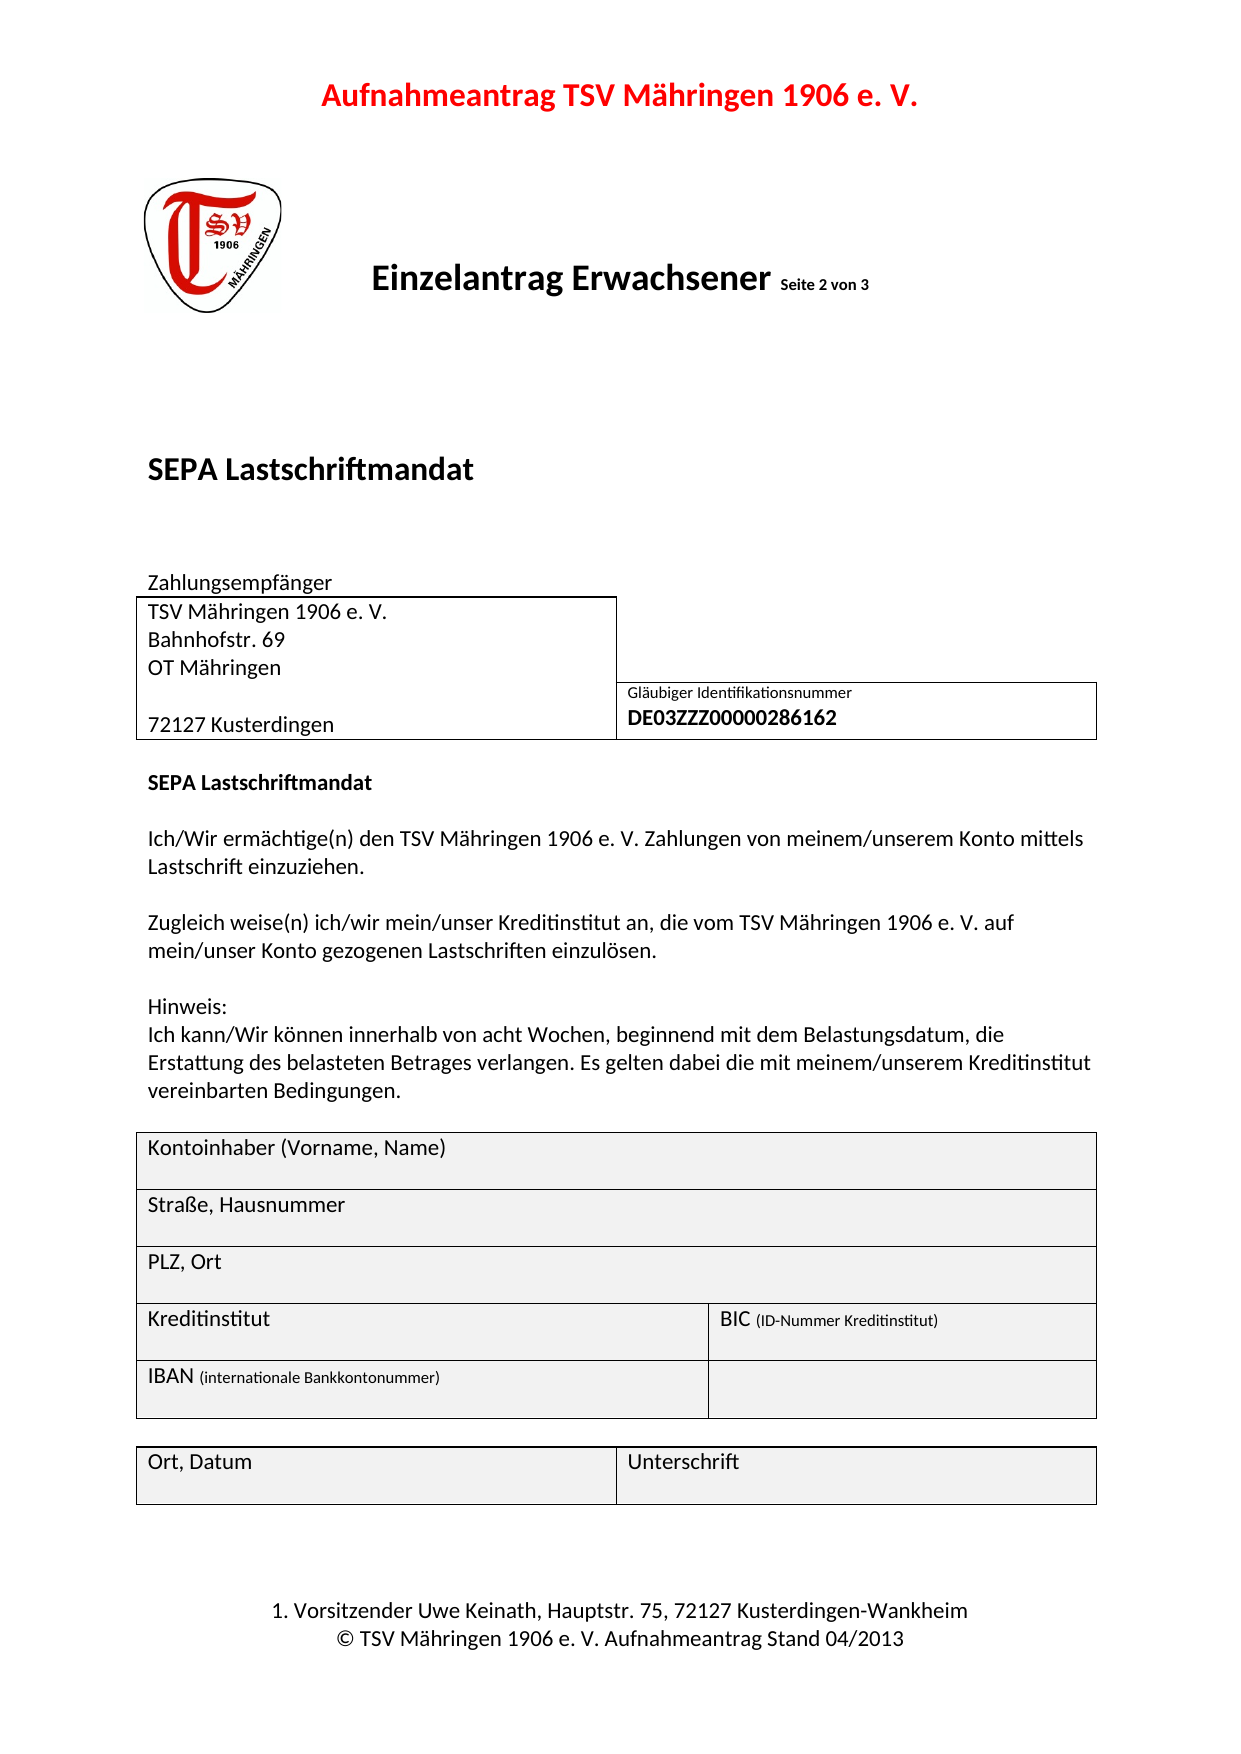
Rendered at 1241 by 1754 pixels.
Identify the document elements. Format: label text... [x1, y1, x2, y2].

table_cell Gläubiger Identifikationsnummer DE03ZZZ00000286162 [617, 683, 1096, 739]
text SEPA Lastschriftmandat [148, 768, 1093, 796]
text SEPA Lastschriftmandat [148, 448, 1093, 488]
text Zugleich weise(n) ich/wir mein/unser Kreditinstitut an, die vom TSV Mähringen 1906 e. V. auf mein/unser Konto gezogenen Lastschriften einzulösen. [148, 908, 1093, 964]
table_cell PLZ, Ort [137, 1247, 1096, 1303]
table_cell 72127 Kusterdingen [137, 682, 616, 739]
text Ich/Wir ermächtige(n) den TSV Mähringen 1906 e. V. Zahlungen von meinem/unserem Konto mittels Lastschrift einzuziehen. [148, 824, 1093, 880]
table_header Kontoinhaber (Vorname, Name) [137, 1133, 1096, 1189]
table_cell [709, 1361, 1096, 1417]
table_cell Kreditinstitut [137, 1304, 708, 1360]
text Ich kann/Wir können innerhalb von acht Wochen, beginnend mit dem Belastungsdatum, die Erstattung des belasteten Betrages verlangen. Es gelten dabei die mit meinem/unserem Kreditinstitut vereinbarten Bedingungen. [148, 1020, 1093, 1104]
table_cell BIC (ID-Nummer Kreditinstitut) [709, 1304, 1096, 1360]
table_cell IBAN (internationale Bankkontonummer) [137, 1361, 708, 1417]
table_cell Straße, Hausnummer [137, 1190, 1096, 1246]
picture [143, 178, 282, 313]
table_header Ort, Datum [137, 1448, 616, 1503]
text Zahlungsempfänger [148, 568, 1093, 596]
table_header Unterschrift [617, 1448, 1096, 1503]
text Hinweis: [148, 992, 1093, 1020]
table_header TSV Mähringen 1906 e. V. Bahnhofstr. 69 OT Mähringen [137, 598, 616, 682]
text Einzelantrag Erwachsener Seite 2 von 3 [148, 254, 1093, 299]
